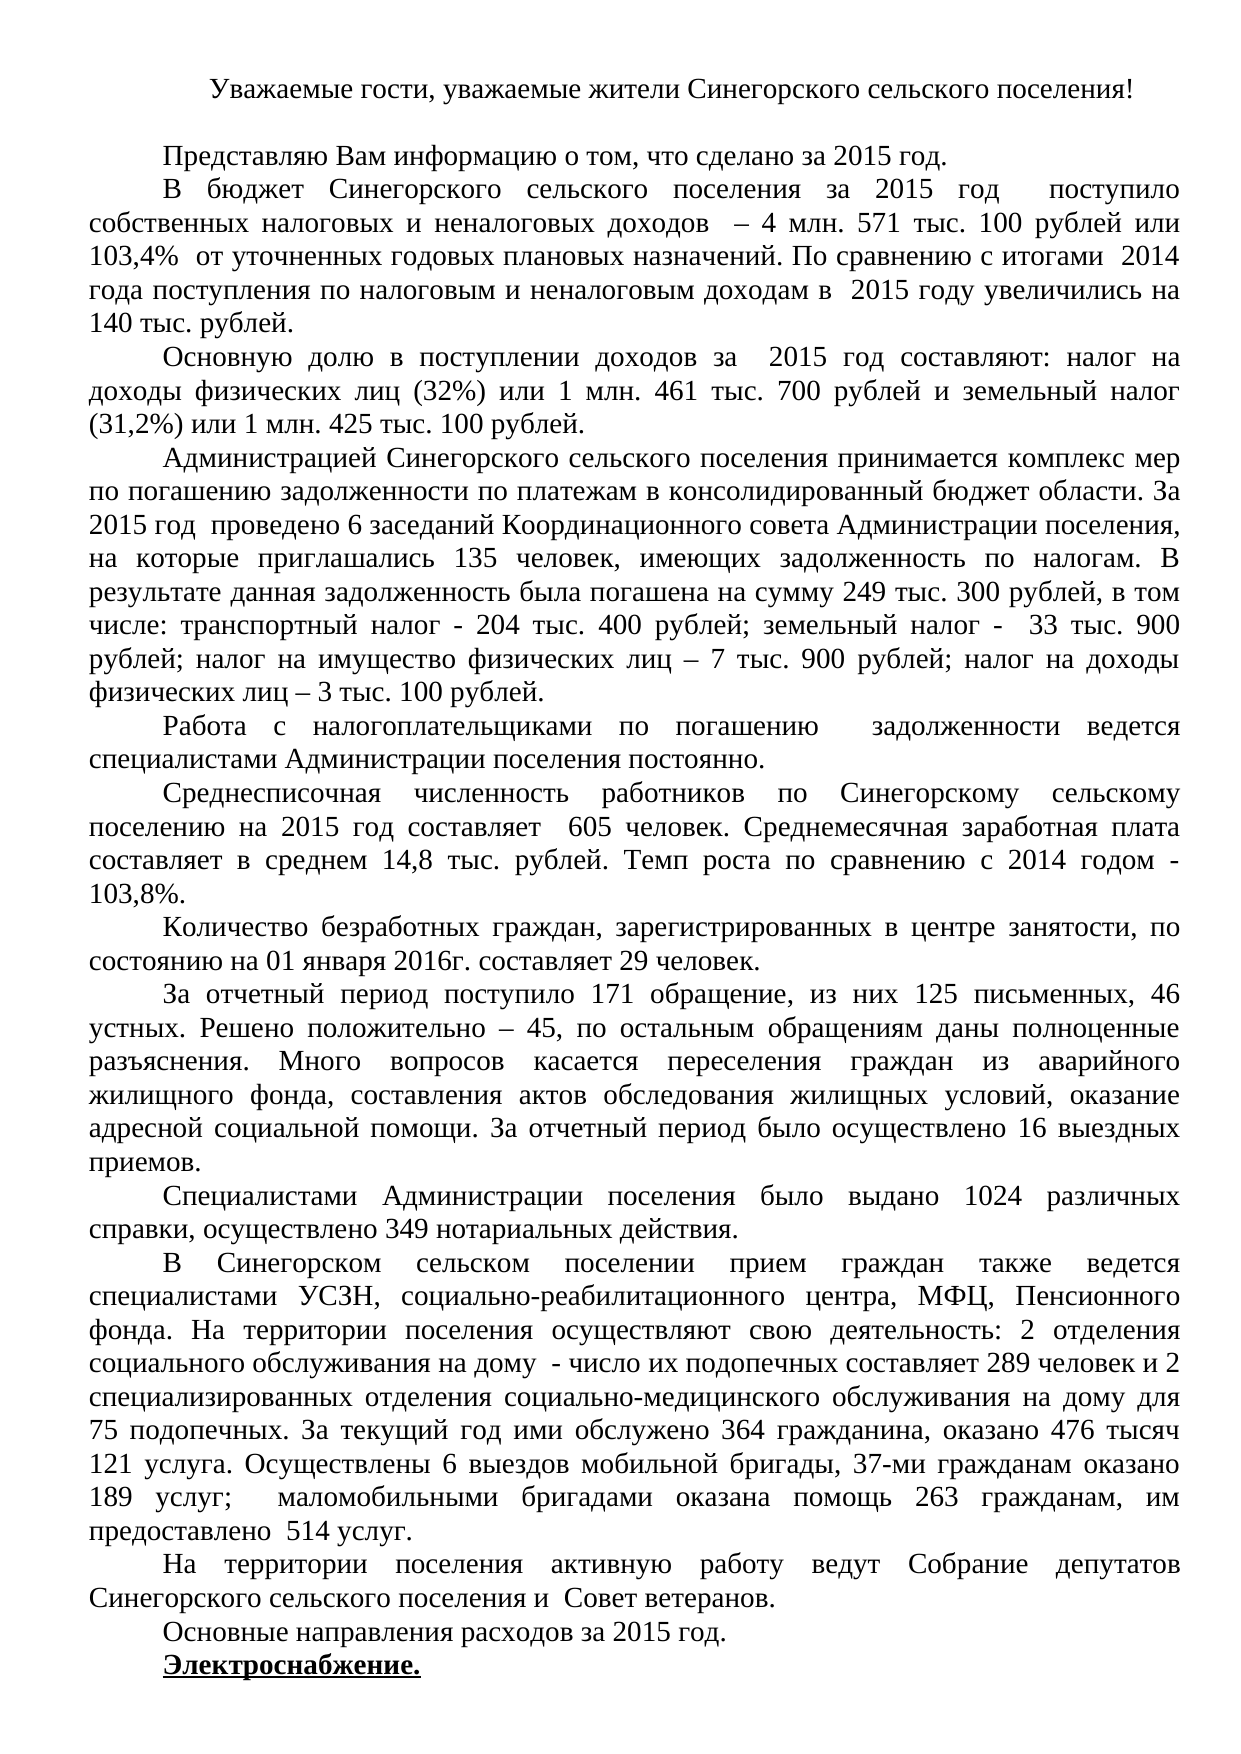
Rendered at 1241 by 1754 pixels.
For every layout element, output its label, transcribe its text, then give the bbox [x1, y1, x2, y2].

text Количество безработных граждан, зарегистрированных в центре занятости, по состоянию на 01 января 2016г. составляет 29 человек. [89, 909, 1181, 976]
text В бюджет Синегорского сельского поселения за 2015 год поступило собственных налоговых и неналоговых доходов – 4 млн. 571 тыс. 100 рублей или 103,4% от уточненных годовых плановых назначений. По сравнению с итогами 2014 года поступления по налоговым и неналоговым доходам в 2015 году увеличились на 140 тыс. рублей. [89, 171, 1181, 339]
text На территории поселения активную работу ведут Собрание депутатов Синегорского сельского поселения и Совет ветеранов. [89, 1547, 1181, 1614]
text Работа с налогоплательщиками по погашению задолженности ведется специалистами Администрации поселения постоянно. [89, 708, 1181, 775]
text Администрацией Синегорского сельского поселения принимается комплекс мер по погашению задолженности по платежам в консолидированный бюджет области. За 2015 год проведено 6 заседаний Координационного совета Администрации поселения, на которые приглашались 135 человек, имеющих задолженность по налогам. В результате данная задолженность была погашена на сумму 249 тыс. 300 рублей, в том числе: транспортный налог - 204 тыс. 400 рублей; земельный налог - 33 тыс. 900 рублей; налог на имущество физических лиц – 7 тыс. 900 рублей; налог на доходы физических лиц – 3 тыс. 100 рублей. [89, 440, 1181, 708]
text Среднесписочная численность работников по Синегорскому сельскому поселению на 2015 год составляет 605 человек. Среднемесячная заработная плата составляет в среднем 14,8 тыс. рублей. Темп роста по сравнению с 2014 годом - 103,8%. [89, 775, 1181, 909]
text Представляю Вам информацию о том, что сделано за 2015 год. [89, 138, 1181, 171]
text За отчетный период поступило 171 обращение, из них 125 письменных, 46 устных. Решено положительно – 45, по остальным обращениям даны полноценные разъяснения. Много вопросов касается переселения граждан из аварийного жилищного фонда, составления актов обследования жилищных условий, оказание адресной социальной помощи. За отчетный период было осуществлено 16 выездных приемов. [89, 976, 1181, 1178]
text Электроснабжение. [89, 1647, 1181, 1681]
text Основные направления расходов за 2015 год. [89, 1614, 1181, 1647]
text Основную долю в поступлении доходов за 2015 год составляют: налог на доходы физических лиц (32%) или 1 млн. 461 тыс. 700 рублей и земельный налог (31,2%) или 1 млн. 425 тыс. 100 рублей. [89, 339, 1181, 440]
text Специалистами Администрации поселения было выдано 1024 различных справки, осуществлено 349 нотариальных действия. [89, 1178, 1181, 1245]
text Уважаемые гости, уважаемые жители Синегорского сельского поселения! [89, 71, 1181, 104]
text В Синегорском сельском поселении прием граждан также ведется специалистами УСЗН, социально-реабилитационного центра, МФЦ, Пенсионного фонда. На территории поселения осуществляют свою деятельность: 2 отделения социального обслуживания на дому - число их подопечных составляет 289 человек и 2 специализированных отделения социально-медицинского обслуживания на дому для 75 подопечных. За текущий год ими обслужено 364 гражданина, оказано 476 тысяч 121 услуга. Осуществлены 6 выездов мобильной бригады, 37-ми гражданам оказано 189 услуг; маломобильными бригадами оказана помощь 263 гражданам, им предоставлено 514 услуг. [89, 1245, 1181, 1547]
